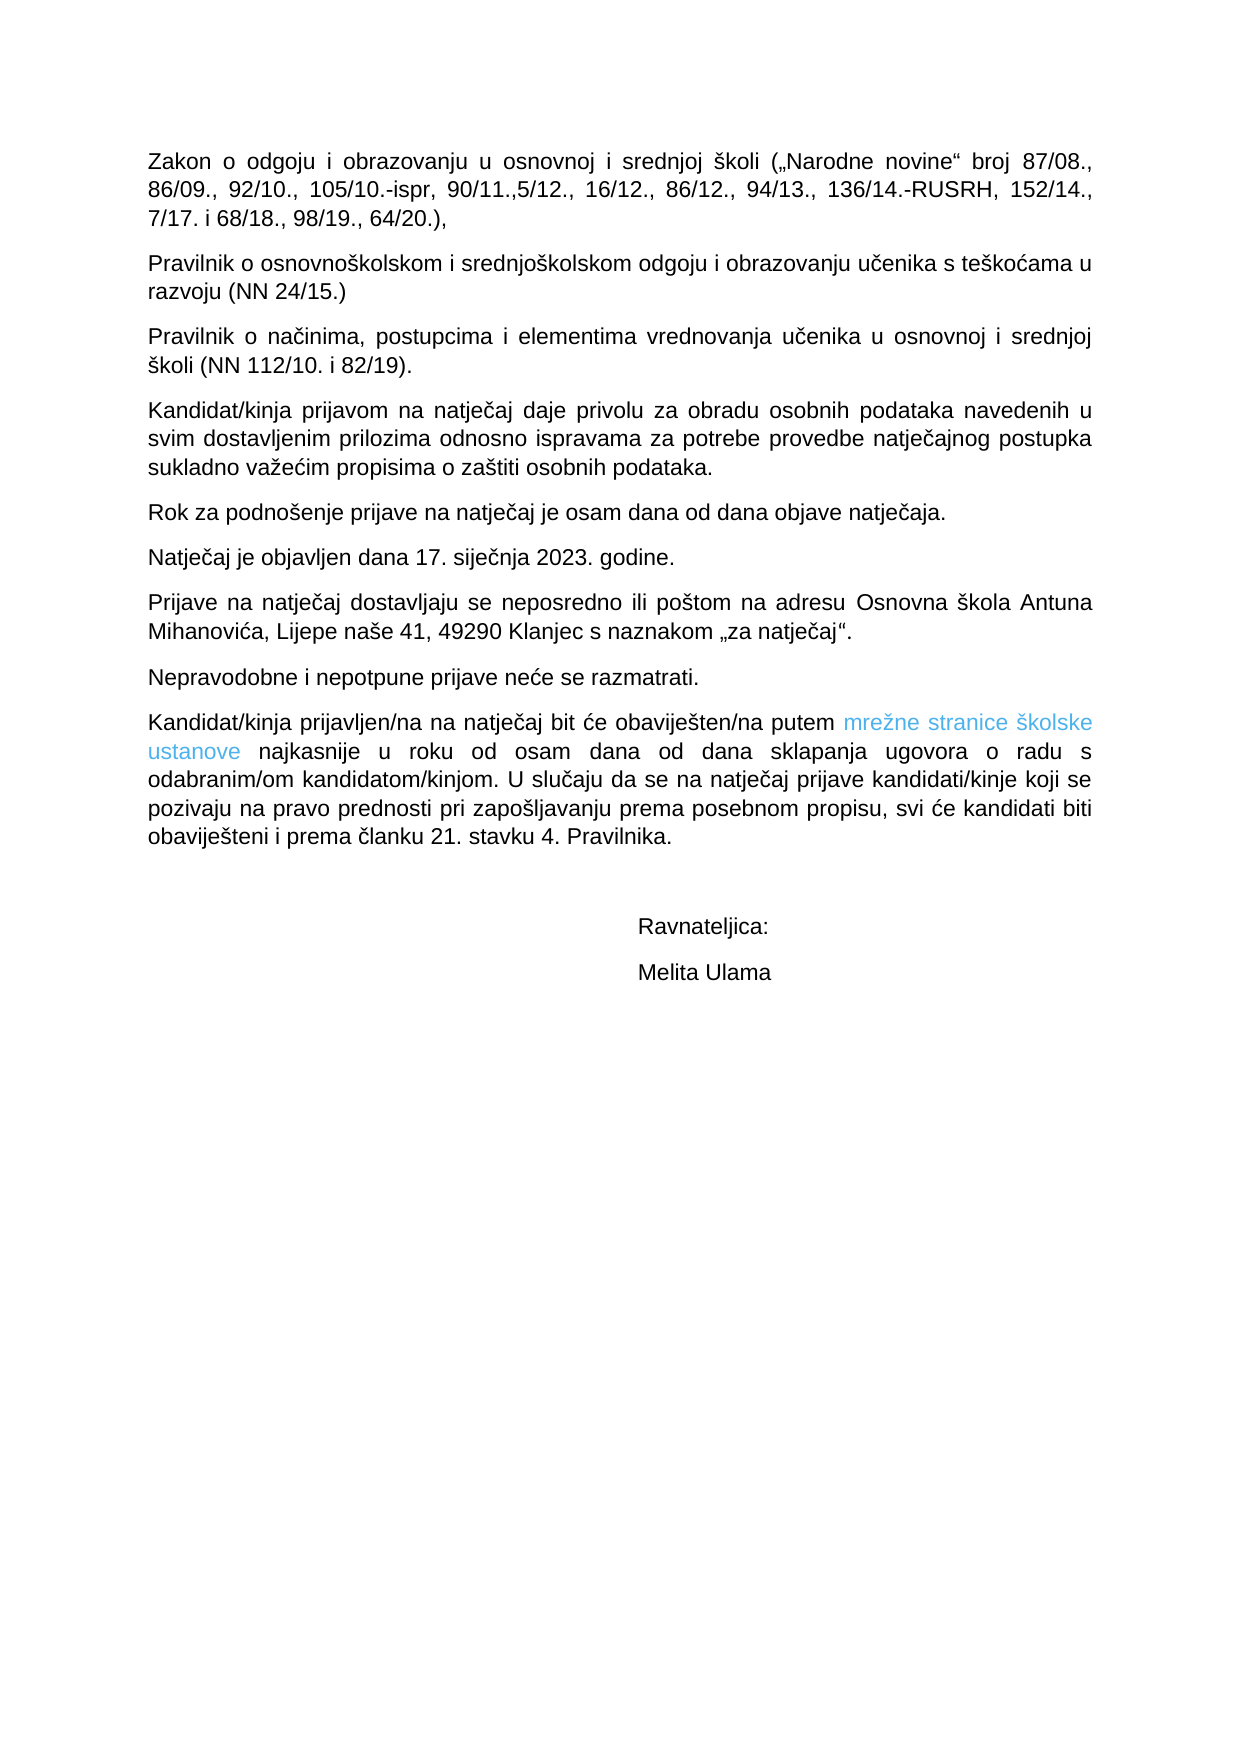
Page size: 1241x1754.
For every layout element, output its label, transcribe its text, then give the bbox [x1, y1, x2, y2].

text Pravilnik o osnovnoškolskom i srednjoškolskom odgoju i obrazovanju učenika s teškoćama u razvoju (NN 24/15.) [148, 249, 1093, 304]
text Ravnateljica: [148, 913, 1093, 940]
text Nepravodobne i nepotpune prijave neće se razmatrati. [148, 664, 1093, 691]
text Melita Ulama [148, 958, 1093, 985]
text Pravilnik o načinima, postupcima i elementima vrednovanja učenika u osnovnoj i srednjoj školi (NN 112/10. i 82/19). [148, 323, 1093, 378]
text Natječaj je objavljen dana 17. siječnja 2023. godine. [148, 544, 1093, 570]
text Rok za podnošenje prijave na natječaj je osam dana od dana objave natječaja. [148, 499, 1093, 525]
text Kandidat/kinja prijavom na natječaj daje privolu za obradu osobnih podataka navedenih u svim dostavljenim prilozima odnosno ispravama za potrebe provedbe natječajnog postupka sukladno važećim propisima o zaštiti osobnih podataka. [148, 397, 1093, 480]
text Kandidat/kinja prijavljen/na na natječaj bit će obaviješten/na putem mrežne stranice školske ustanove najkasnije u roku od osam dana od dana sklapanja ugovora o radu s odabranim/om kandidatom/kinjom. U slučaju da se na natječaj prijave kandidati/kinje koji se pozivaju na pravo prednosti pri zapošljavanju prema posebnom propisu, svi će kandidati biti obaviješteni i prema članku 21. stavku 4. Pravilnika. [148, 709, 1093, 849]
text Prijave na natječaj dostavljaju se neposredno ili poštom na adresu Osnovna škola Antuna Mihanovića, Lijepe naše 41, 49290 Klanjec s naznakom „za natječaj“. [148, 589, 1093, 645]
text Zakon o odgoju i obrazovanju u osnovnoj i srednjoj školi („Narodne novine“ broj 87/08., 86/09., 92/10., 105/10.-ispr, 90/11.,5/12., 16/12., 86/12., 94/13., 136/14.-RUSRH, 152/14., 7/17. i 68/18., 98/19., 64/20.), [148, 148, 1093, 231]
